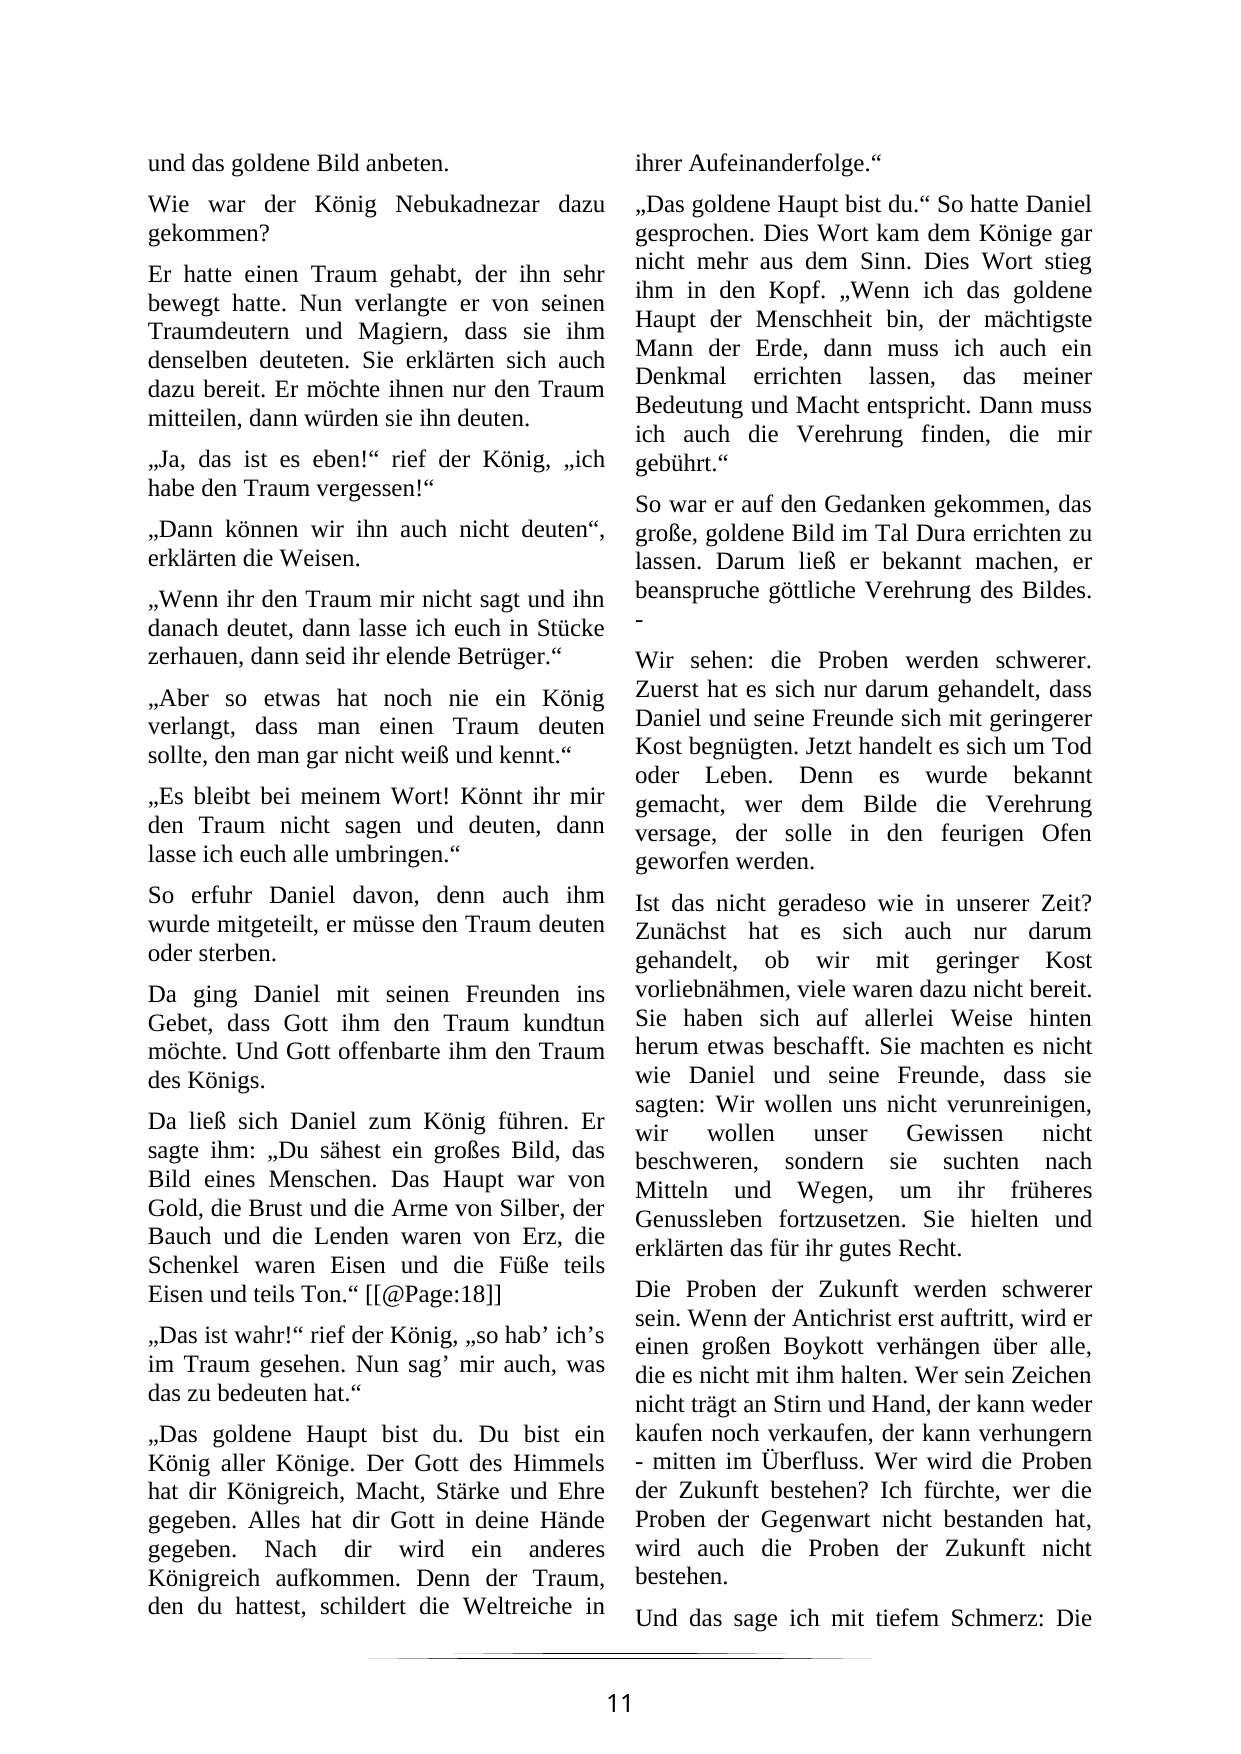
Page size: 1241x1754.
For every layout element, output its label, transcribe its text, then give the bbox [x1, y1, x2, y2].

text „Wenn ihr den Traum mir nicht sagt und ihn danach deutet, dann lasse ich euch in Stücke zerhauen, dann seid ihr elende Betrüger.“ [148, 584, 605, 670]
text „Das goldene Haupt bist du.“ So hatte Daniel gesprochen. Dies Wort kam dem Könige gar nicht mehr aus dem Sinn. Dies Wort stieg ihm in den Kopf. „Wenn ich das goldene Haupt der Menschheit bin, der mächtigste Mann der Erde, dann muss ich auch ein Denkmal errichten lassen, das meiner Bedeutung und Macht entspricht. Dann muss ich auch die Verehrung finden, die mir gebührt.“ [635, 189, 1093, 476]
text „Dann können wir ihn auch nicht deuten“, erklärten die Weisen. [148, 514, 605, 571]
text Wie war der König Nebukadnezar dazu gekommen? [148, 189, 605, 246]
text Er hatte einen Traum gehabt, der ihn sehr bewegt hatte. Nun verlangte er von seinen Traumdeutern und Magiern, dass sie ihm denselben deuteten. Sie erklärten sich auch dazu bereit. Er möchte ihnen nur den Traum mitteilen, dann würden sie ihn deuten. [148, 259, 605, 431]
text So erfuhr Daniel davon, denn auch ihm wurde mitgeteilt, er müsse den Traum deuten oder sterben. [148, 880, 605, 966]
text Da ging Daniel mit seinen Freunden ins Gebet, dass Gott ihm den Traum kundtun möchte. Und Gott offenbarte ihm den Traum des Königs. [148, 979, 605, 1094]
text „Das goldene Haupt bist du. Du bist ein König aller Könige. Der Gott des Himmels hat dir Königreich, Macht, Stärke und Ehre gegeben. Alles hat dir Gott in deine Hände gegeben. Nach dir wird ein anderes Königreich aufkommen. Denn der Traum, den du hattest, schildert die Weltreiche in ihrer Aufeinanderfolge.“ [148, 1419, 605, 1620]
text Die Proben der Zukunft werden schwerer sein. Wenn der Antichrist erst auftritt, wird er einen großen Boykott verhängen über alle, die es nicht mit ihm halten. Wer sein Zeichen nicht trägt an Stirn und Hand, der kann weder kaufen noch verkaufen, der kann verhungern - mitten im Überfluss. Wer wird die Proben der Zukunft bestehen? Ich fürchte, wer die Proben der Gegenwart nicht bestanden hat, wird auch die Proben der Zukunft nicht bestehen. [635, 1274, 1093, 1590]
text „Es bleibt bei meinem Wort! Könnt ihr mir den Traum nicht sagen und deuten, dann lasse ich euch alle umbringen.“ [148, 781, 605, 868]
text „Aber so etwas hat noch nie ein König verlangt, dass man einen Traum deuten sollte, den man gar nicht weiß und kennt.“ [148, 683, 605, 769]
text Da ließ sich Daniel zum König führen. Er sagte ihm: „Du sähest ein großes Bild, das Bild eines Menschen. Das Haupt war von Gold, die Brust und die Arme von Silber, der Bauch und die Lenden waren von Erz, die Schenkel waren Eisen und die Füße teils Eisen und teils Ton.“ [[@Page:18]] [148, 1106, 605, 1308]
text „Das ist wahr!“ rief der König, „so hab’ ich’s im Traum gesehen. Nun sag’ mir auch, was das zu bedeuten hat.“ [148, 1320, 605, 1406]
text So war er auf den Gedanken gekommen, das große, goldene Bild im Tal Dura errichten zu lassen. Darum ließ er bekannt machen, er beanspruche göttliche Verehrung des Bildes. - [635, 489, 1093, 633]
text Und das sage ich mit tiefem Schmerz: Die Proben der Gegenwart haben viele, viele nicht bestanden. Werden sie die Proben der Zukunft bestehen? [635, 1603, 1093, 1631]
text Wir sehen: die Proben werden schwerer. Zuerst hat es sich nur darum gehandelt, dass Daniel und seine Freunde sich mit geringerer Kost begnügten. Jetzt handelt es sich um Tod oder Leben. Denn es wurde bekannt gemacht, wer dem Bilde die Verehrung versage, der solle in den feurigen Ofen geworfen werden. [635, 645, 1093, 875]
text „Ja, das ist es eben!“ rief der König, „ich habe den Traum vergessen!“ [148, 444, 605, 501]
text Ist das nicht geradeso wie in unserer Zeit? Zunächst hat es sich auch nur darum gehandelt, ob wir mit geringer Kost vorliebnähmen, viele waren dazu nicht bereit. Sie haben sich auf allerlei Weise hinten herum etwas beschafft. Sie machten es nicht wie Daniel und seine Freunde, dass sie sagten: Wir wollen uns nicht verunreinigen, wir wollen unser Gewissen nicht beschweren, sondern sie suchten nach Mitteln und Wegen, um ihr früheres Genussleben fortzusetzen. Sie hielten und erklärten das für ihr gutes Recht. [635, 888, 1093, 1261]
